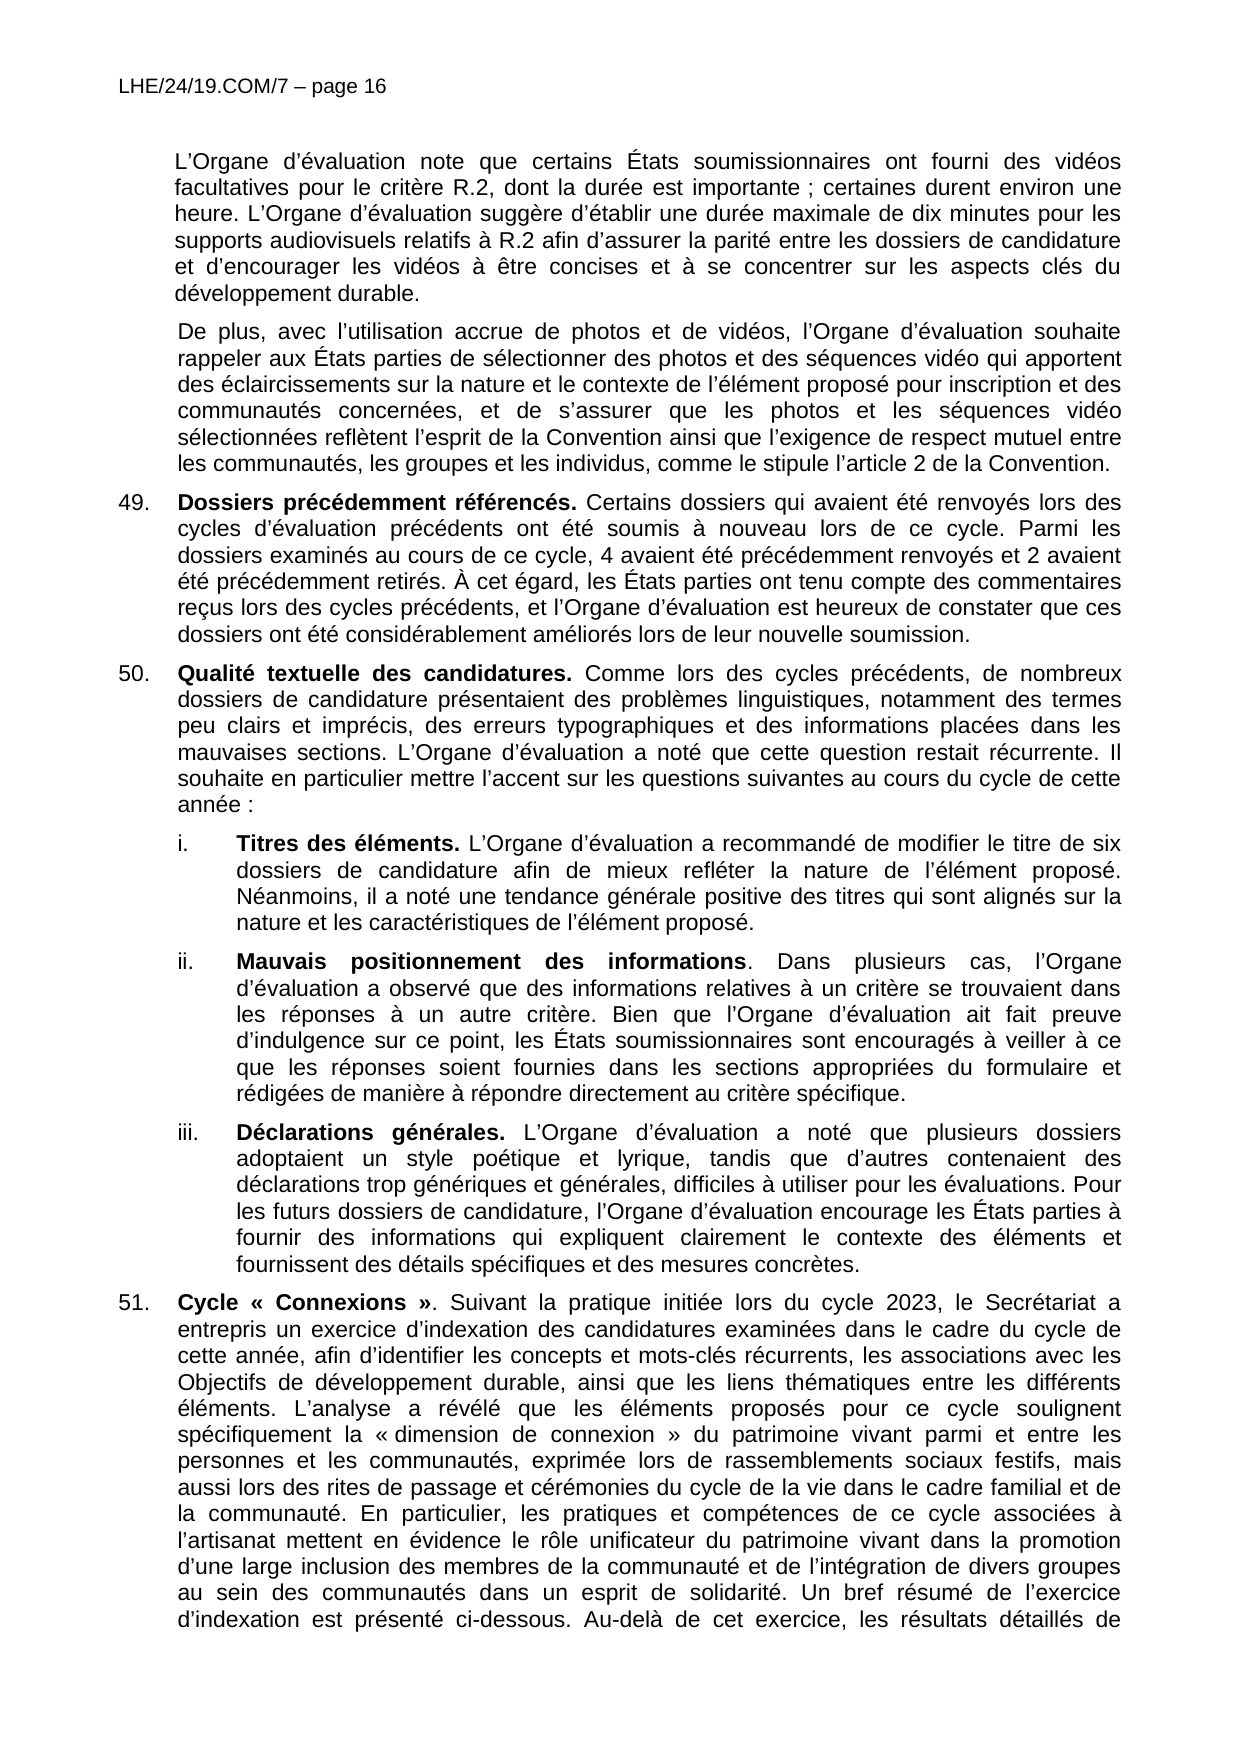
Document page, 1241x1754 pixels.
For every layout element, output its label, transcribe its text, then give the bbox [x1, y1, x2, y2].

list Mauvais positionnement des informations. Dans plusieurs cas, l’Organe d’évaluation a observé que des informations relatives à un critère se trouvaient dans les réponses à un autre critère. Bien que l’Organe d’évaluation ait fait preuve d’indulgence sur ce point, les États soumissionnaires sont encouragés à veiller à ce que les réponses soient fournies dans les sections appropriées du formulaire et rédigées de manière à répondre directement au critère spécifique. [177, 948, 1122, 1106]
text De plus, avec l’utilisation accrue de photos et de vidéos, l’Organe d’évaluation souhaite rappeler aux États parties de sélectionner des photos et des séquences vidéo qui apportent des éclaircissements sur la nature et le contexte de l’élément proposé pour inscription et des communautés concernées, et de s’assurer que les photos et les séquences vidéo sélectionnées reflètent l’esprit de la Convention ainsi que l’exigence de respect mutuel entre les communautés, les groupes et les individus, comme le stipule l’article 2 de la Convention. [177, 318, 1122, 476]
list Titres des éléments. L’Organe d’évaluation a recommandé de modifier le titre de six dossiers de candidature afin de mieux refléter la nature de l’élément proposé. Néanmoins, il a noté une tendance générale positive des titres qui sont alignés sur la nature et les caractéristiques de l’élément proposé. [177, 830, 1122, 936]
list Dossiers précédemment référencés. Certains dossiers qui avaient été renvoyés lors des cycles d’évaluation précédents ont été soumis à nouveau lors de ce cycle. Parmi les dossiers examinés au cours de ce cycle, 4 avaient été précédemment renvoyés et 2 avaient été précédemment retirés. À cet égard, les États parties ont tenu compte des commentaires reçus lors des cycles précédents, et l’Organe d’évaluation est heureux de constater que ces dossiers ont été considérablement améliorés lors de leur nouvelle soumission. [118, 489, 1122, 647]
text L’Organe d’évaluation note que certains États soumissionnaires ont fourni des vidéos facultatives pour le critère R.2, dont la durée est importante ; certaines durent environ une heure. L’Organe d’évaluation suggère d’établir une durée maximale de dix minutes pour les supports audiovisuels relatifs à R.2 afin d’assurer la parité entre les dossiers de candidature et d’encourager les vidéos à être concises et à se concentrer sur les aspects clés du développement durable. [174, 148, 1122, 306]
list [118, 1289, 1122, 1632]
list Qualité textuelle des candidatures. Comme lors des cycles précédents, de nombreux dossiers de candidature présentaient des problèmes linguistiques, notamment des termes peu clairs et imprécis, des erreurs typographiques et des informations placées dans les mauvaises sections. L’Organe d’évaluation a noté que cette question restait récurrente. Il souhaite en particulier mettre l’accent sur les questions suivantes au cours du cycle de cette année : [118, 659, 1122, 818]
list Déclarations générales. L’Organe d’évaluation a noté que plusieurs dossiers adoptaient un style poétique et lyrique, tandis que d’autres contenaient des déclarations trop génériques et générales, difficiles à utiliser pour les évaluations. Pour les futurs dossiers de candidature, l’Organe d’évaluation encourage les États parties à fournir des informations qui expliquent clairement le contexte des éléments et fournissent des détails spécifiques et des mesures concrètes. [177, 1119, 1122, 1277]
